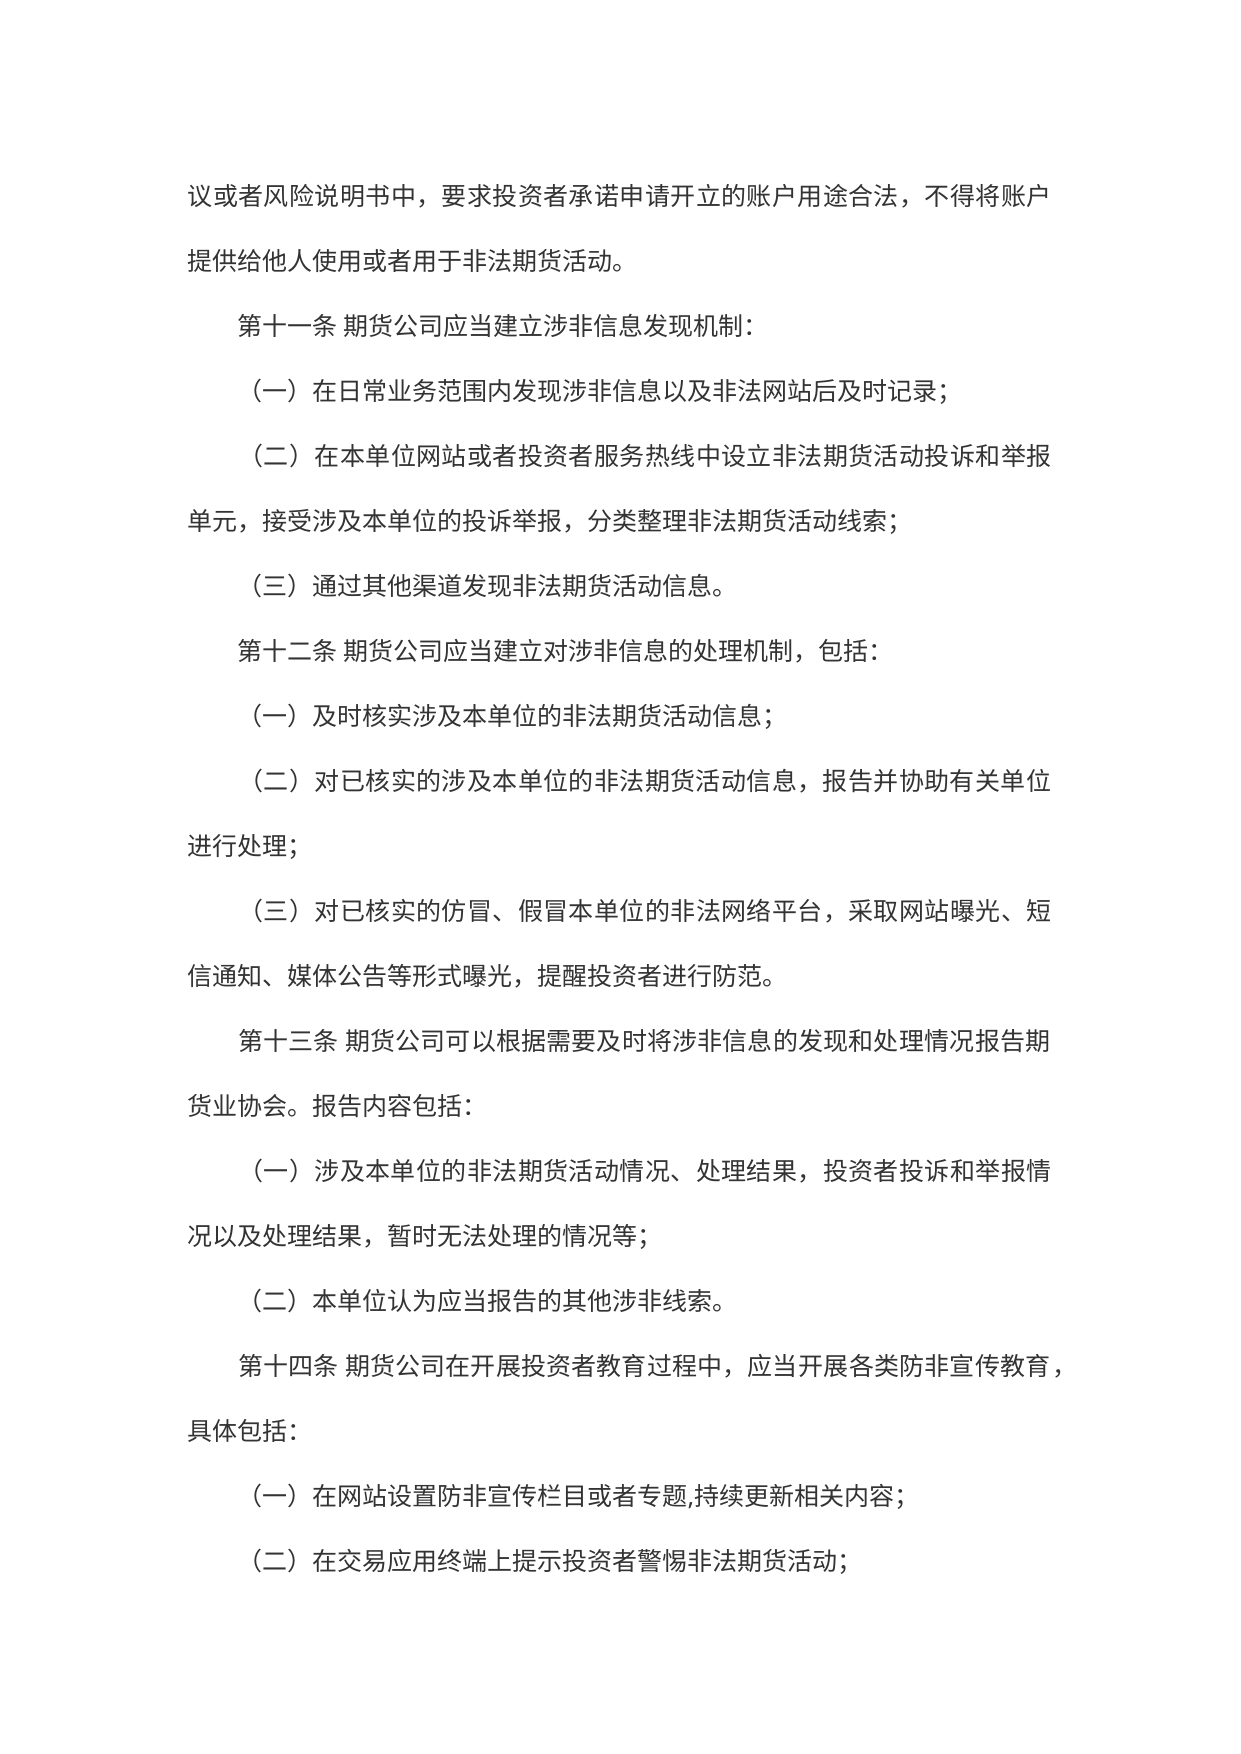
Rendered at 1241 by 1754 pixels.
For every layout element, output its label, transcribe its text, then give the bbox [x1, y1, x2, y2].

text （一）在日常业务范围内发现涉非信息以及非法网站后及时记录； [187, 357, 1053, 422]
text 第十一条 期货公司应当建立涉非信息发现机制： [187, 292, 1053, 357]
text 第十二条 期货公司应当建立对涉非信息的处理机制，包括： [187, 617, 1053, 682]
text 第十三条 期货公司可以根据需要及时将涉非信息的发现和处理情况报告期货业协会。报告内容包括： [187, 1007, 1053, 1137]
text （二）在交易应用终端上提示投资者警惕非法期货活动； [187, 1527, 1053, 1592]
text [187, 162, 1053, 292]
text 第十四条 期货公司在开展投资者教育过程中，应当开展各类防非宣传教育，具体包括： [187, 1332, 1053, 1462]
text （二）对已核实的涉及本单位的非法期货活动信息，报告并协助有关单位进行处理； [187, 747, 1053, 877]
text （一）涉及本单位的非法期货活动情况、处理结果，投资者投诉和举报情况以及处理结果，暂时无法处理的情况等； [187, 1137, 1053, 1267]
text （一）及时核实涉及本单位的非法期货活动信息； [187, 682, 1053, 747]
text （二）在本单位网站或者投资者服务热线中设立非法期货活动投诉和举报单元，接受涉及本单位的投诉举报，分类整理非法期货活动线索； [187, 422, 1053, 552]
text （二）本单位认为应当报告的其他涉非线索。 [187, 1267, 1053, 1332]
text （一）在网站设置防非宣传栏目或者专题,持续更新相关内容； [187, 1462, 1053, 1527]
text （三）对已核实的仿冒、假冒本单位的非法网络平台，采取网站曝光、短信通知、媒体公告等形式曝光，提醒投资者进行防范。 [187, 877, 1053, 1007]
text （三）通过其他渠道发现非法期货活动信息。 [187, 552, 1053, 617]
